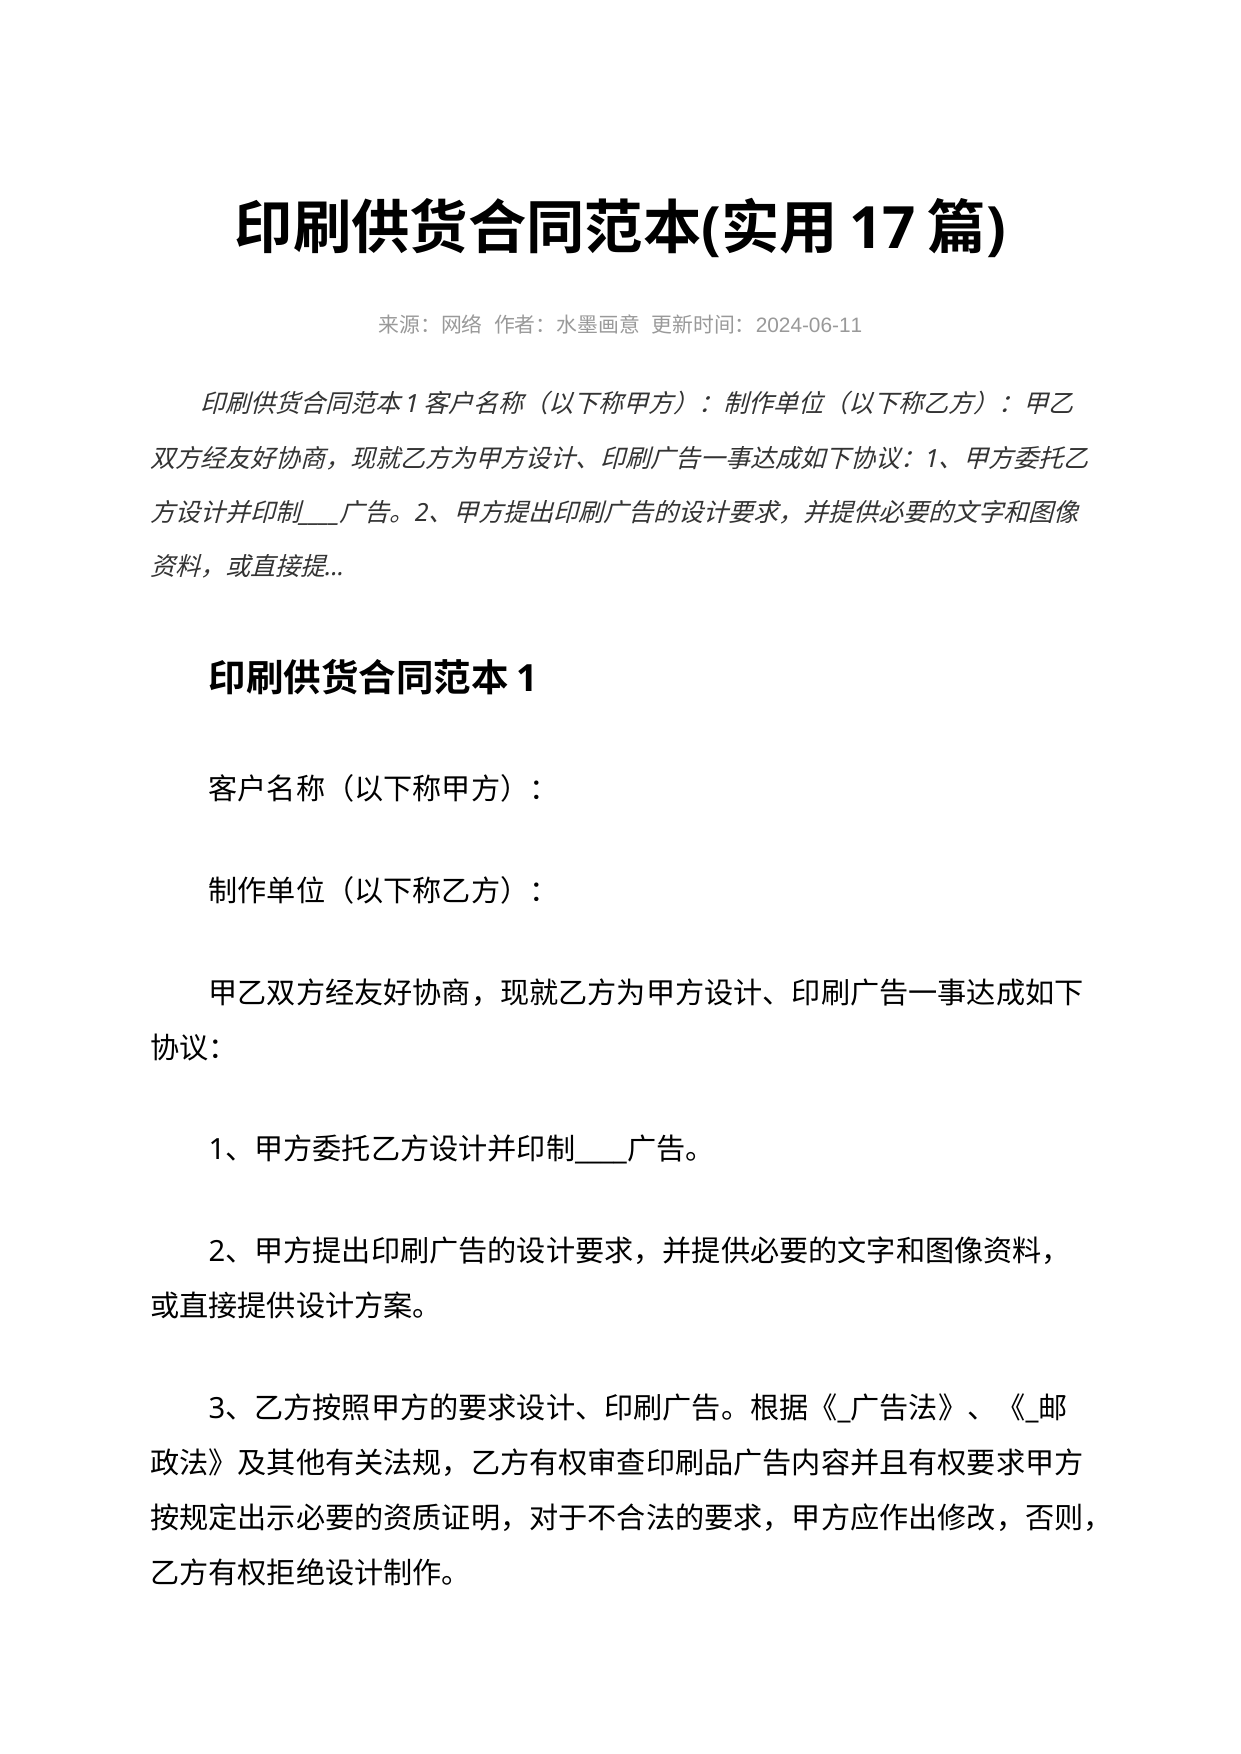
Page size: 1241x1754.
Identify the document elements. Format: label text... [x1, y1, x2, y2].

text 印刷供货合同范本1 [150, 648, 1090, 703]
subtitle 印刷供货合同范本(实用17篇) [150, 181, 1090, 266]
text 1、甲方委托乙方设计并印制____广告。 [150, 1126, 1090, 1168]
text 2、甲方提出印刷广告的设计要求，并提供必要的文字和图像资料，或直接提供设计方案。 [150, 1228, 1090, 1325]
text 来源：网络 作者：水墨画意 更新时间：2024-06-11 [150, 313, 1090, 337]
text 印刷供货合同范本1客户名称（以下称甲方）：制作单位（以下称乙方）：甲乙双方经友好协商，现就乙方为甲方设计、印刷广告一事达成如下协议：1、甲方委托乙方设计并印制____广告。2、甲方提出印刷广告的设计要求，并提供必要的文字和图像资料，或直接提... [150, 384, 1090, 583]
text 制作单位（以下称乙方）： [150, 867, 1090, 910]
text 3、乙方按照甲方的要求设计、印刷广告。根据《_广告法》、《_邮政法》及其他有关法规，乙方有权审查印刷品广告内容并且有权要求甲方按规定出示必要的资质证明，对于不合法的要求，甲方应作出修改，否则，乙方有权拒绝设计制作。 [150, 1385, 1090, 1592]
text 甲乙双方经友好协商，现就乙方为甲方设计、印刷广告一事达成如下协议： [150, 969, 1090, 1066]
text 客户名称（以下称甲方）： [150, 766, 1090, 808]
